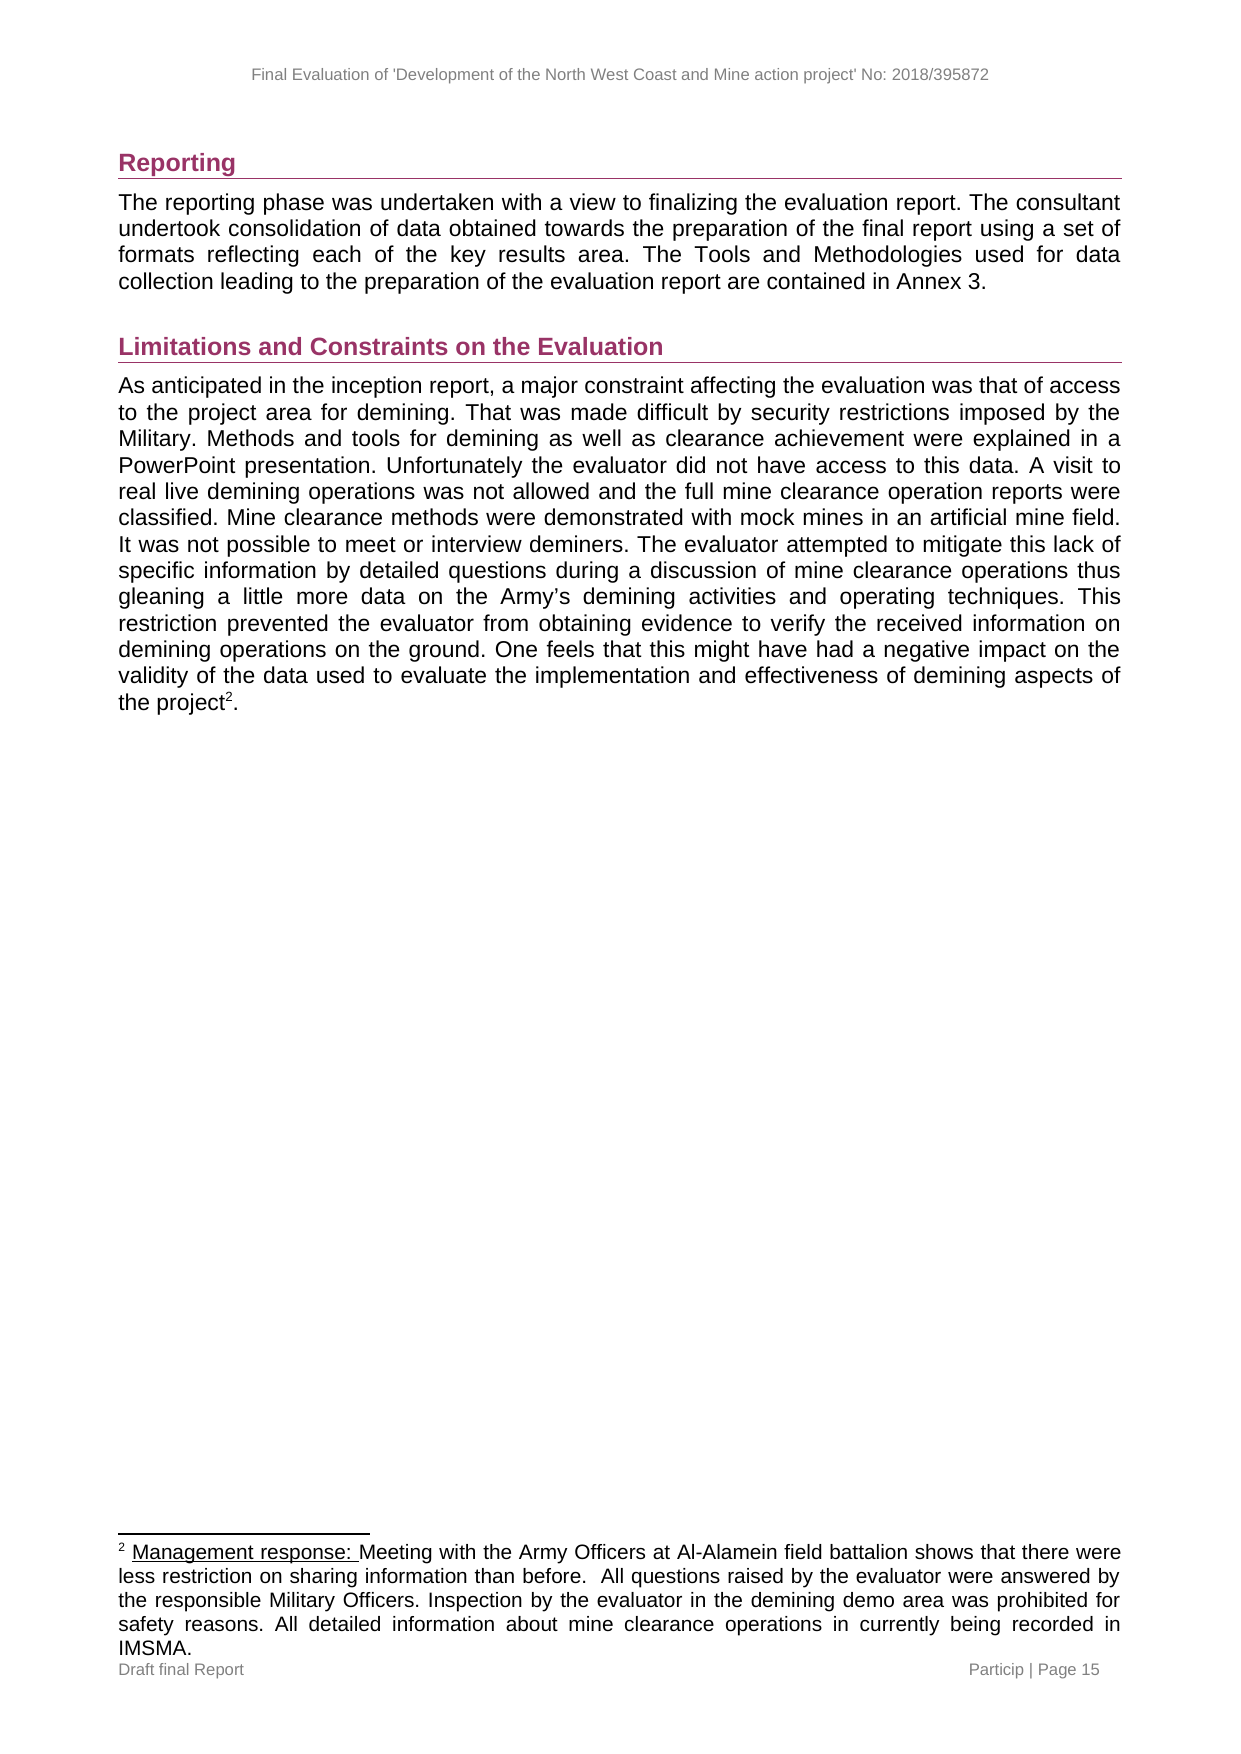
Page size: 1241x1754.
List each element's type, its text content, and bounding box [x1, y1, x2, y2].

text As anticipated in the inception report, a major constraint affecting the evaluation was that of access to the project area for demining. That was made difficult by security restrictions imposed by the Military. Methods and tools for demining as well as clearance achievement were explained in a PowerPoint presentation. Unfortunately the evaluator did not have access to this data. A visit to real live demining operations was not allowed and the full mine clearance operation reports were classified. Mine clearance methods were demonstrated with mock mines in an artificial mine field. It was not possible to meet or interview deminers. The evaluator attempted to mitigate this lack of specific information by detailed questions during a discussion of mine clearance operations thus gleaning a little more data on the Army’s demining activities and operating techniques. This restriction prevented the evaluator from obtaining evidence to verify the received information on demining operations on the ground. One feels that this might have had a negative impact on the validity of the data used to evaluate the implementation and effectiveness of demining aspects of the project. [118, 372, 1122, 715]
subtitle Limitations and Constraints on the Evaluation [118, 332, 1122, 362]
text The reporting phase was undertaken with a view to finalizing the evaluation report. The consultant undertook consolidation of data obtained towards the preparation of the final report using a set of formats reflecting each of the key results area. The Tools and Methodologies used for data collection leading to the preparation of the evaluation report are contained in Annex 3. [118, 189, 1122, 294]
subtitle Reporting [118, 148, 1122, 178]
